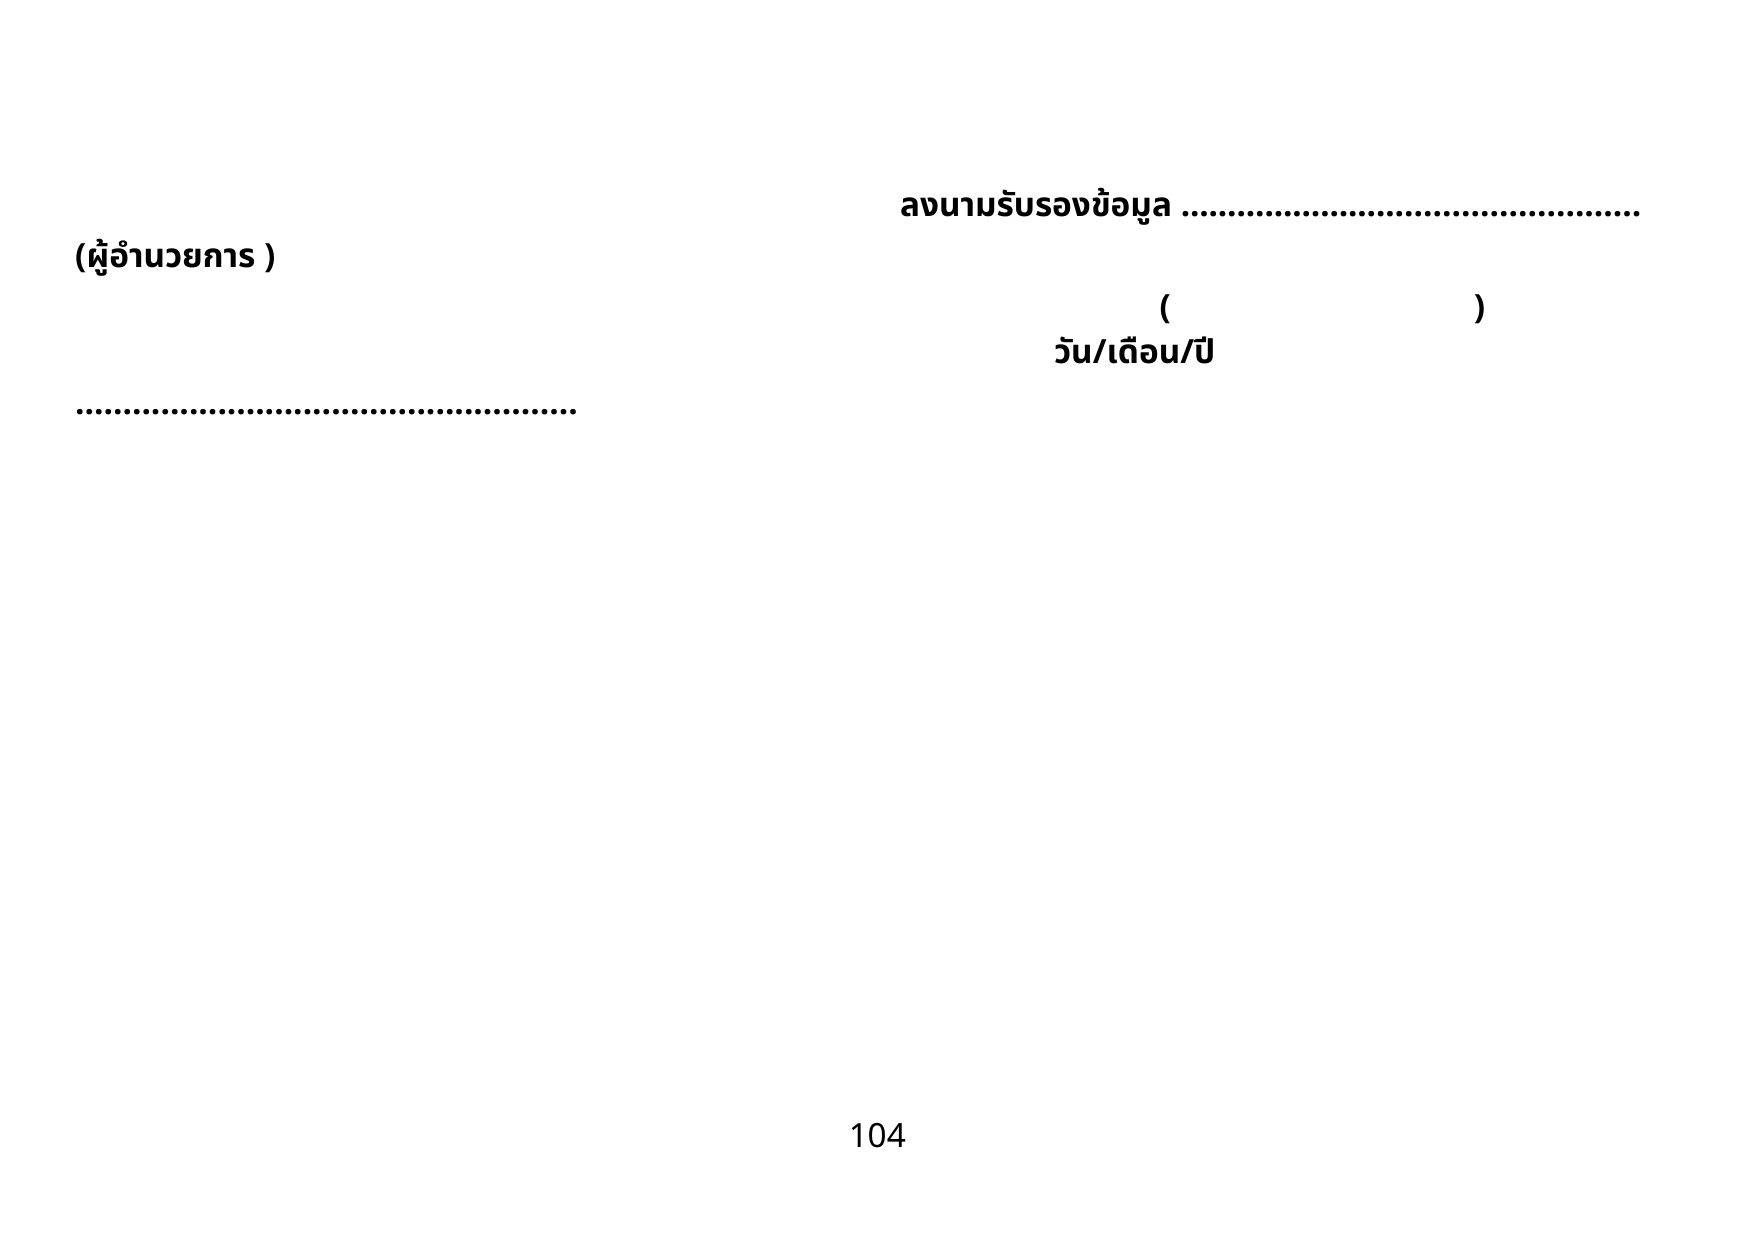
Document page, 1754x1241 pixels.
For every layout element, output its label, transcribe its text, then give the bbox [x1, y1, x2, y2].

text ( ) [75, 282, 1679, 328]
text วัน/เดือน/ปี ..................................................... [75, 328, 1679, 424]
text ลงนามรับรองข้อมูล …………………….…………………… (ผู้อำนวยการ ) [75, 181, 1679, 282]
